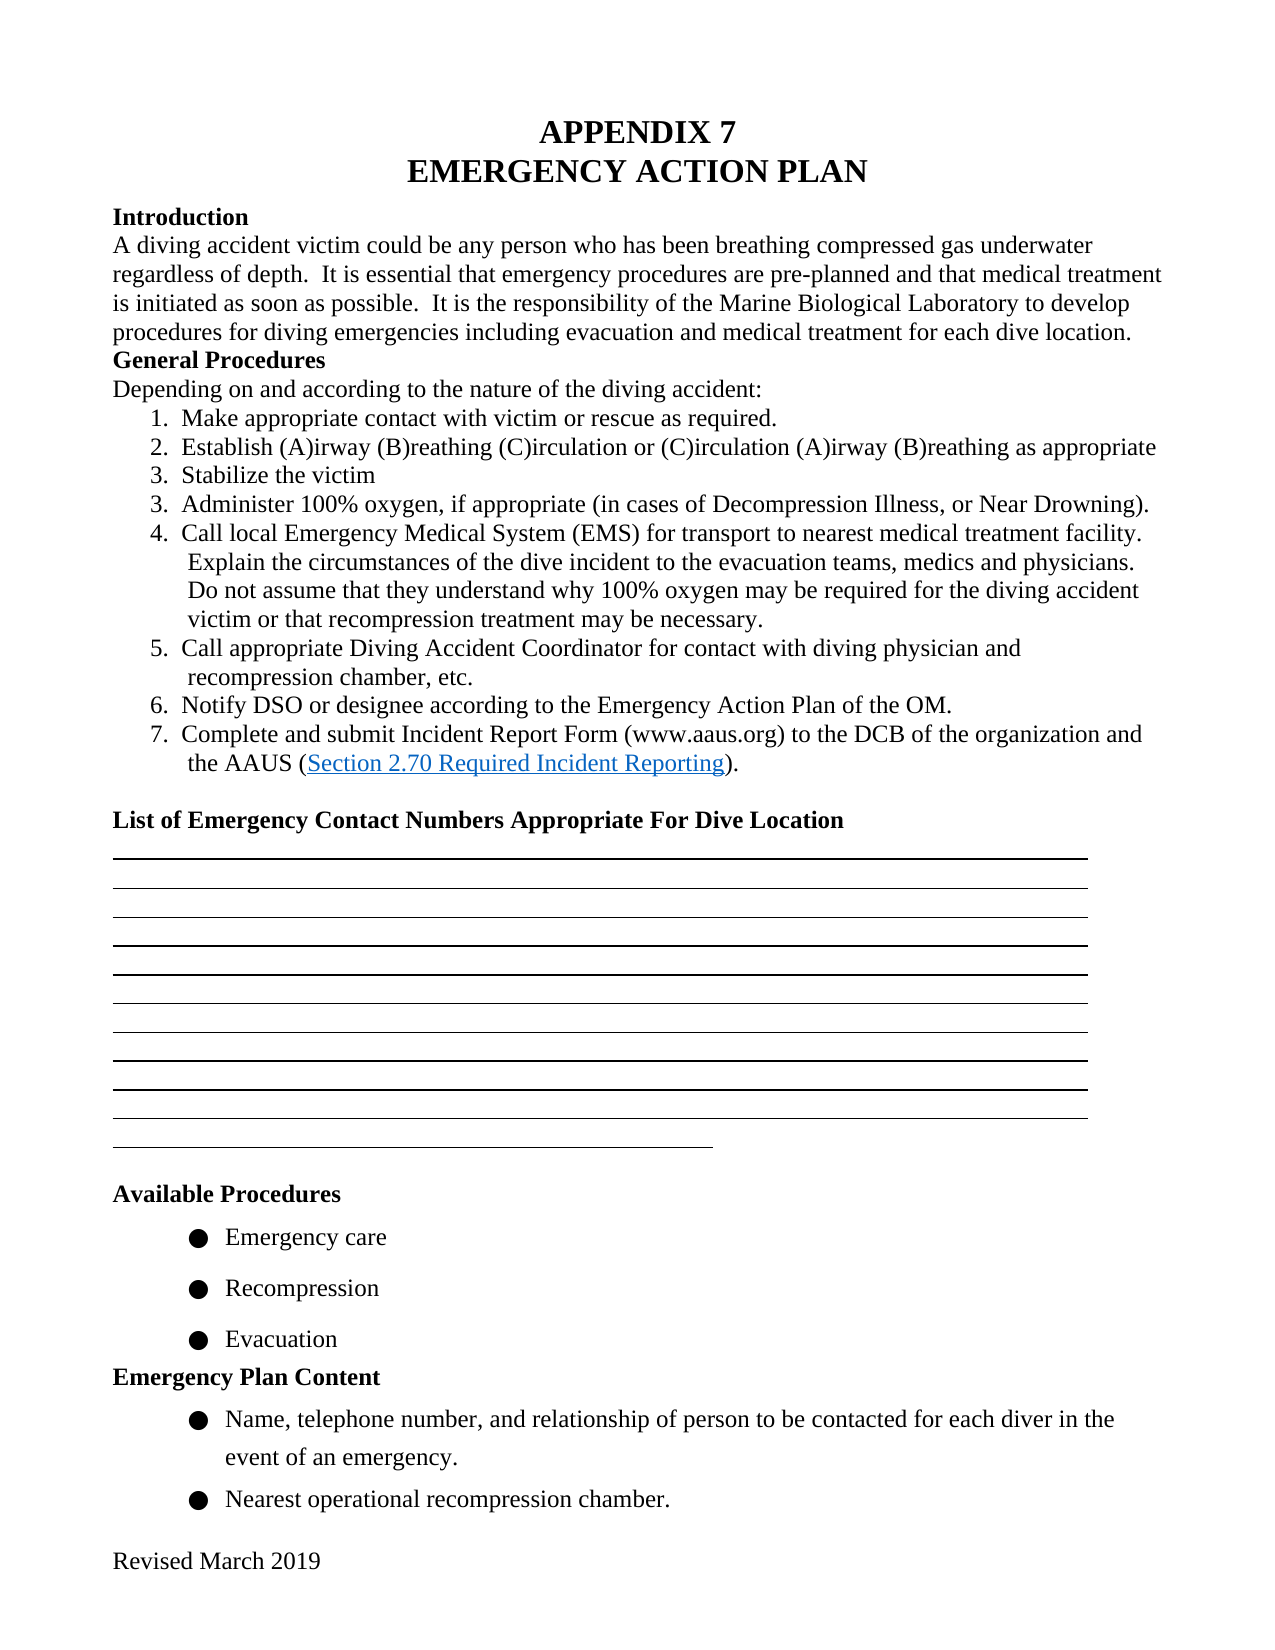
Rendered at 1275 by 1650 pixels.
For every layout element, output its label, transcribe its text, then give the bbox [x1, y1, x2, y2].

text 5. Call appropriate Diving Accident Coordinator for contact with diving physician and recompression chamber, etc. [150, 633, 1162, 690]
list Emergency care [187, 1208, 1162, 1259]
subtitle APPENDIX 7 EMERGENCY ACTION PLAN [112, 112, 1162, 189]
text 7. Complete and submit Incident Report Form (www.aaus.org) to the DCB of the organization and the AAUS (Section 2.70 Required Incident Reporting). [150, 719, 1162, 777]
text Depending on and according to the nature of the diving accident: [112, 374, 1162, 403]
list Name, telephone number, and relationship of person to be contacted for each diver in the event of an emergency. [187, 1390, 1162, 1470]
list Recompression [187, 1259, 1162, 1310]
text 3. Administer 100% oxygen, if appropriate (in cases of Decompression Illness, or Near Drowning). [150, 489, 1162, 518]
text Introduction [112, 202, 1162, 230]
text General Procedures [112, 345, 1162, 374]
text 3. Stabilize the victim [150, 460, 1162, 489]
text 1. Make appropriate contact with victim or rescue as required. [150, 403, 1162, 432]
text 4. Call local Emergency Medical System (EMS) for transport to nearest medical treatment facility. Explain the circumstances of the dive incident to the evacuation teams, medics and physicians. Do not assume that they understand why 100% oxygen may be required for the diving accident victim or that recompression treatment may be necessary. [150, 518, 1162, 633]
text 2. Establish (A)irway (B)reathing (C)irculation or (C)irculation (A)irway (B)reathing as appropriate [150, 432, 1162, 460]
text 6. Notify DSO or designee according to the Emergency Action Plan of the OM. [150, 690, 1162, 719]
text A diving accident victim could be any person who has been breathing compressed gas underwater regardless of depth. It is essential that emergency procedures are pre-planned and that medical treatment is initiated as soon as possible. It is the responsibility of the Marine Biological Laboratory to develop procedures for diving emergencies including evacuation and medical treatment for each dive location. [112, 230, 1162, 345]
list Evacuation [187, 1310, 1162, 1362]
list Nearest operational recompression chamber. [187, 1470, 1162, 1522]
text List of Emergency Contact Numbers Appropriate For Dive Location [112, 805, 1162, 834]
text Available Procedures [112, 1179, 1162, 1208]
text Emergency Plan Content [112, 1362, 1162, 1390]
